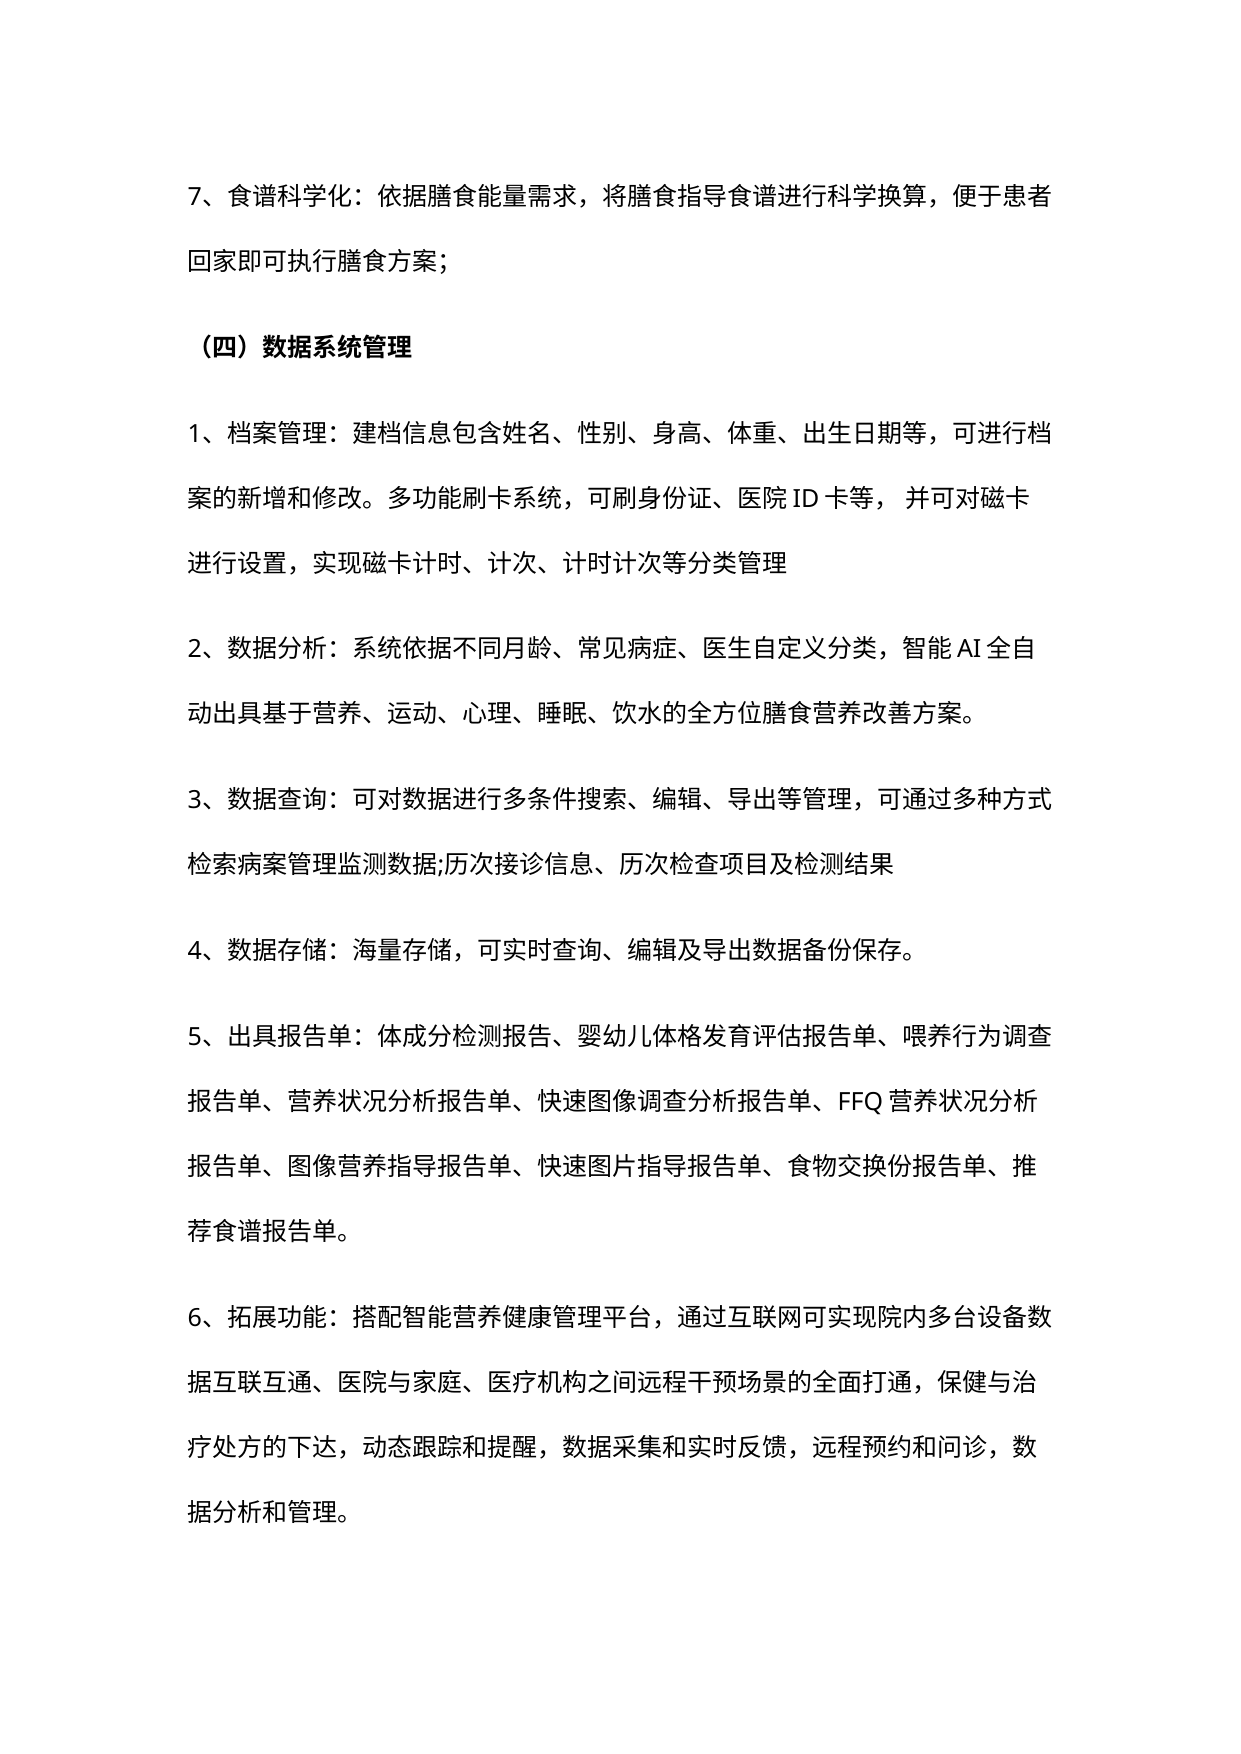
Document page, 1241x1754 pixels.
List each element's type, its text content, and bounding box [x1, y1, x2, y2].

text 3、数据查询：可对数据进行多条件搜索、编辑、导出等管理，可通过多种方式检索病案管理监测数据;历次接诊信息、历次检查项目及检测结果 [187, 765, 1053, 895]
text 7、食谱科学化：依据膳食能量需求，将膳食指导食谱进行科学换算，便于患者回家即可执行膳食方案； [187, 162, 1053, 292]
text 4、数据存储：海量存储，可实时查询、编辑及导出数据备份保存。 [187, 916, 1053, 981]
text 2、数据分析：系统依据不同月龄、常见病症、医生自定义分类，智能AI全自动出具基于营养、运动、心理、睡眠、饮水的全方位膳食营养改善方案。 [187, 614, 1053, 744]
text 5、出具报告单：体成分检测报告、婴幼儿体格发育评估报告单、喂养行为调查报告单、营养状况分析报告单、快速图像调查分析报告单、FFQ营养状况分析报告单、图像营养指导报告单、快速图片指导报告单、食物交换份报告单、推荐食谱报告单。 [187, 1002, 1053, 1262]
text 6、拓展功能：搭配智能营养健康管理平台，通过互联网可实现院内多台设备数据互联互通、医院与家庭、医疗机构之间远程干预场景的全面打通，保健与治疗处方的下达，动态跟踪和提醒，数据采集和实时反馈，远程预约和问诊，数据分析和管理。 [187, 1283, 1053, 1543]
text （四）数据系统管理 [187, 313, 1053, 378]
text 1、档案管理：建档信息包含姓名、性别、身高、体重、出生日期等，可进行档案的新增和修改。多功能刷卡系统，可刷身份证、医院ID卡等， 并可对磁卡进行设置，实现磁卡计时、计次、计时计次等分类管理 [187, 399, 1053, 594]
